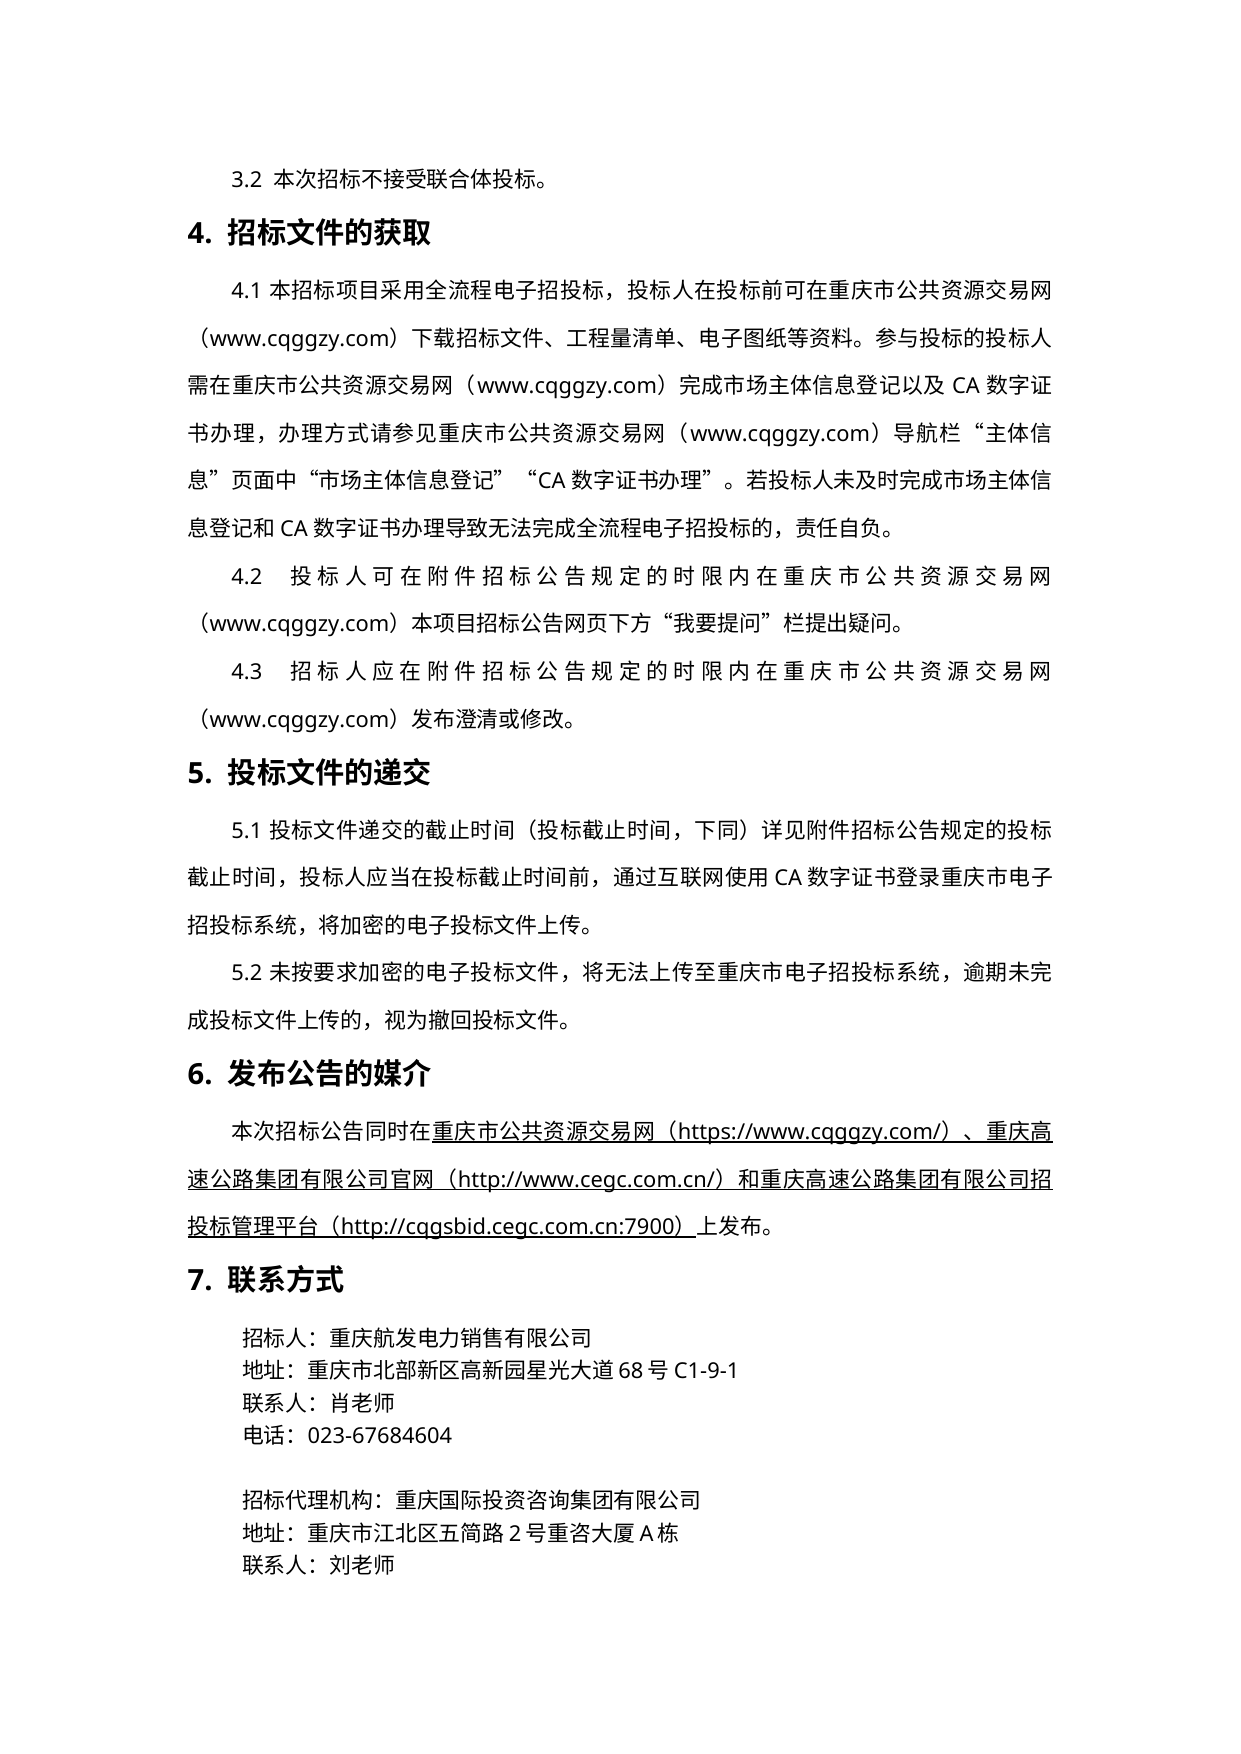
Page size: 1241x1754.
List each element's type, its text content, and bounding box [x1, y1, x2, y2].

text 5.1 投标文件递交的截止时间（投标截止时间，下同）详见附件招标公告规定的投标截止时间，投标人应当在投标截止时间前，通过互联网使用CA数字证书登录重庆市电子招投标系统，将加密的电子投标文件上传。 [187, 813, 1053, 939]
text 本次招标公告同时在重庆市公共资源交易网（https://www.cqggzy.com/）、重庆高速公路集团有限公司官网（http://www.cegc.com.cn/）和重庆高速公路集团有限公司招投标管理平台（http://cqgsbid.cegc.com.cn:7900）上发布。 [187, 1114, 1053, 1189]
subtitle 4. 招标文件的获取 [187, 209, 1053, 252]
subtitle 6. 发布公告的媒介 [187, 1051, 1053, 1093]
text 地址：重庆市江北区五简路2号重咨大厦A栋 [198, 1515, 1041, 1548]
subtitle 5. 投标文件的递交 [187, 749, 1053, 792]
text 3.2 本次招标不接受联合体投标。 [187, 162, 1053, 194]
text 4.2 投标人可在附件招标公告规定的时限内在重庆市公共资源交易网（www.cqggzy.com）本项目招标公告网页下方“我要提问”栏提出疑问。 [187, 559, 1053, 638]
text 电话：023-67684604 [198, 1418, 1041, 1450]
text 联系人：刘老师 [198, 1548, 1041, 1580]
subtitle 7. 联系方式 [187, 1257, 1053, 1299]
text 4.3 招标人应在附件招标公告规定的时限内在重庆市公共资源交易网（www.cqggzy.com）发布澄清或修改。 [187, 654, 1053, 733]
text 本次招标公告同时在重庆市公共资源交易网（https://www.cqggzy.com/）、重庆高速公路集团有限公司官网（http://www.cegc.com.cn/）和重庆高速公路集团有限公司招投标管理平台（http://cqgsbid.cegc.com.cn:7900）上发布。 [187, 1190, 1053, 1241]
text 联系人：肖老师 [198, 1385, 1041, 1418]
text 招标人：重庆航发电力销售有限公司 [198, 1320, 1041, 1353]
text 4.1 本招标项目采用全流程电子招投标，投标人在投标前可在重庆市公共资源交易网（www.cqggzy.com）下载招标文件、工程量清单、电子图纸等资料。参与投标的投标人需在重庆市公共资源交易网（www.cqggzy.com）完成市场主体信息登记以及 CA 数字证书办理，办理方式请参见重庆市公共资源交易网（www.cqggzy.com）导航栏“主体信息”页面中“市场主体信息登记”“CA 数字证书办理”。若投标人未及时完成市场主体信息登记和 CA 数字证书办理导致无法完成全流程电子招投标的，责任自负。 [187, 273, 1053, 543]
text 招标代理机构：重庆国际投资咨询集团有限公司 [198, 1483, 1041, 1515]
text 地址：重庆市北部新区高新园星光大道68号C1-9-1 [198, 1353, 1041, 1385]
text 5.2 未按要求加密的电子投标文件，将无法上传至重庆市电子招投标系统，逾期未完成投标文件上传的，视为撤回投标文件。 [187, 955, 1053, 1035]
